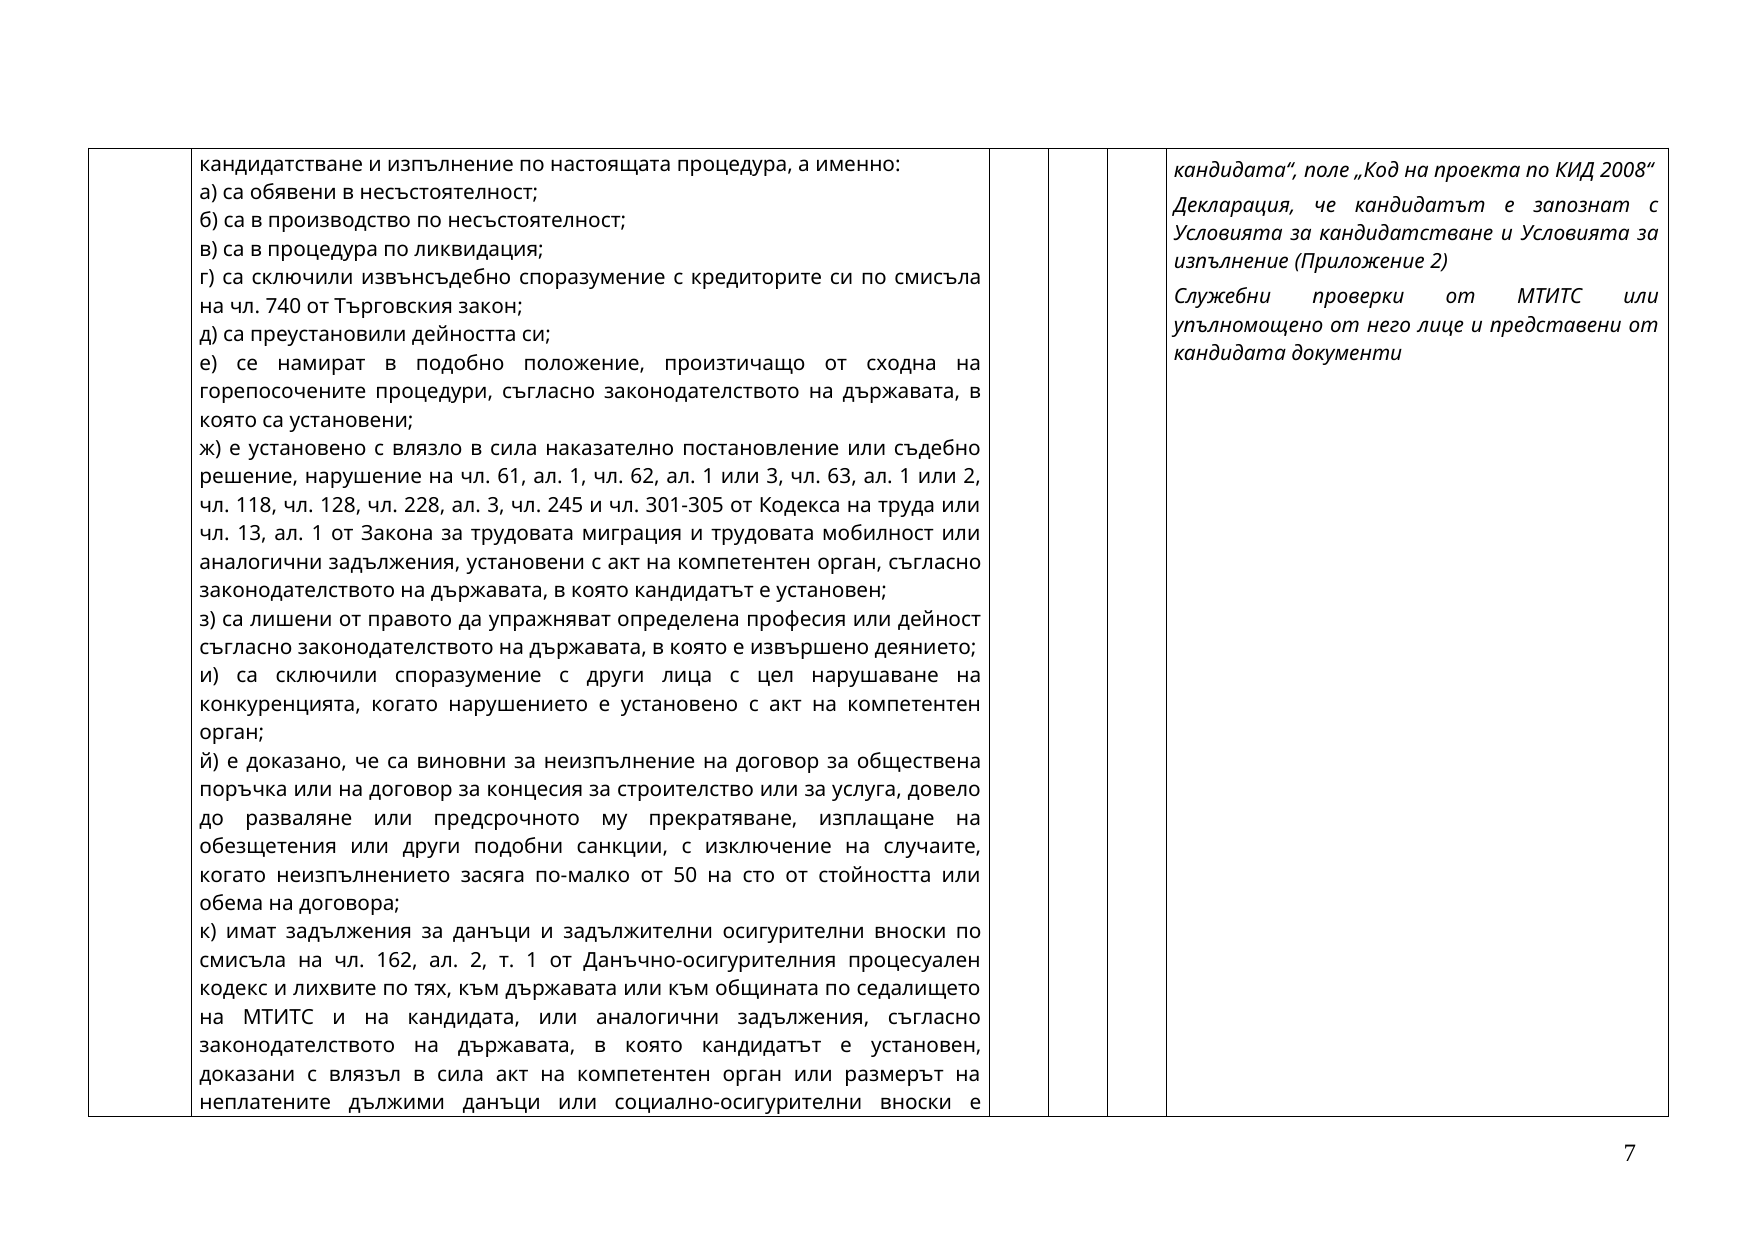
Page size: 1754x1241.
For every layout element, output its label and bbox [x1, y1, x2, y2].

table_cell [1167, 149, 1668, 1116]
table_cell [990, 149, 1048, 1116]
table_cell [1108, 149, 1166, 1116]
table_cell [89, 149, 191, 1116]
table_cell [192, 149, 989, 1116]
table_cell [1049, 149, 1107, 1116]
